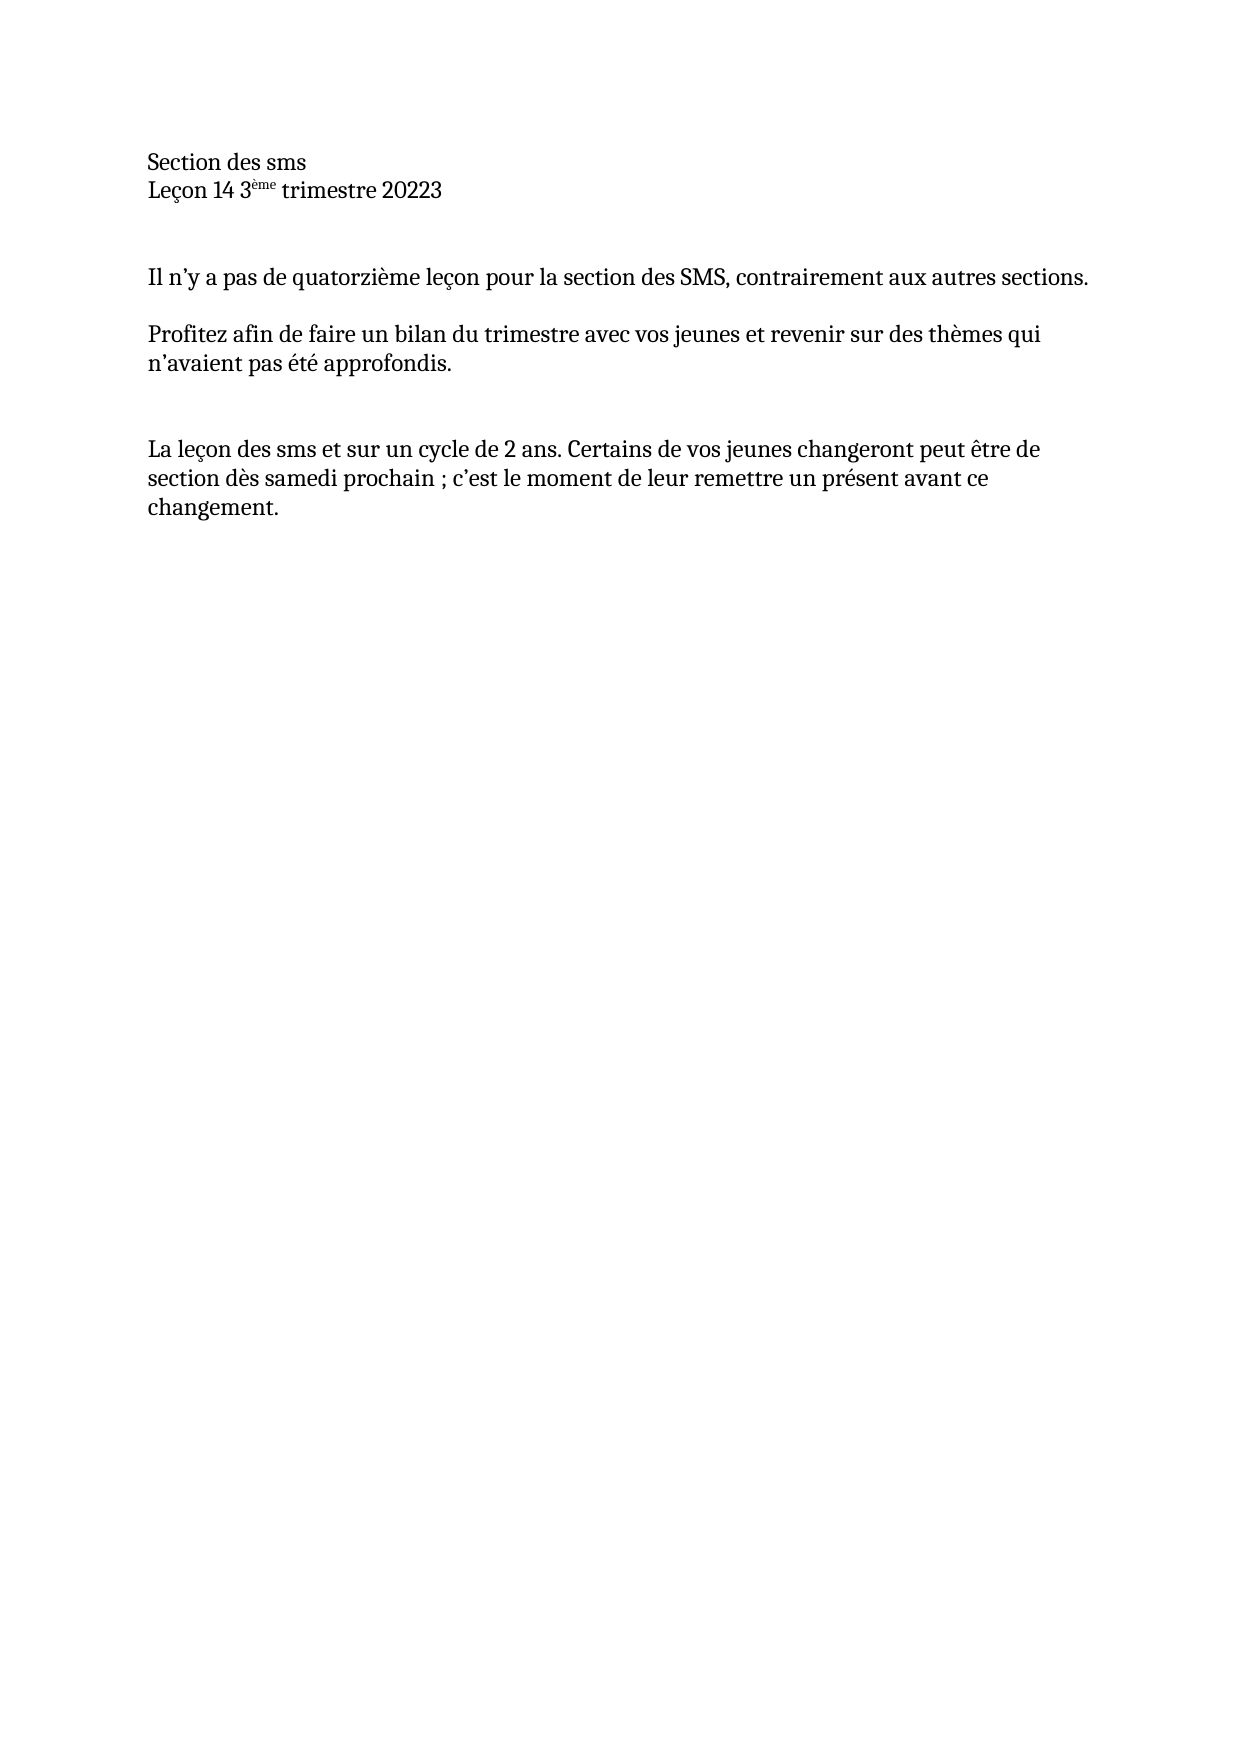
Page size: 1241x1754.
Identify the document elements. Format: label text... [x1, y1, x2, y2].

text La leçon des sms et sur un cycle de 2 ans. Certains de vos jeunes changeront peut être de section dès samedi prochain ; c’est le moment de leur remettre un présent avant ce changement. [148, 435, 1093, 521]
text Il n’y a pas de quatorzième leçon pour la section des SMS, contrairement aux autres sections. [148, 263, 1093, 291]
text Section des sms [148, 148, 1093, 176]
text Profitez afin de faire un bilan du trimestre avec vos jeunes et revenir sur des thèmes qui n’avaient pas été approfondis. [148, 320, 1093, 378]
text Leçon 14 3ème trimestre 20223 [148, 176, 1093, 205]
